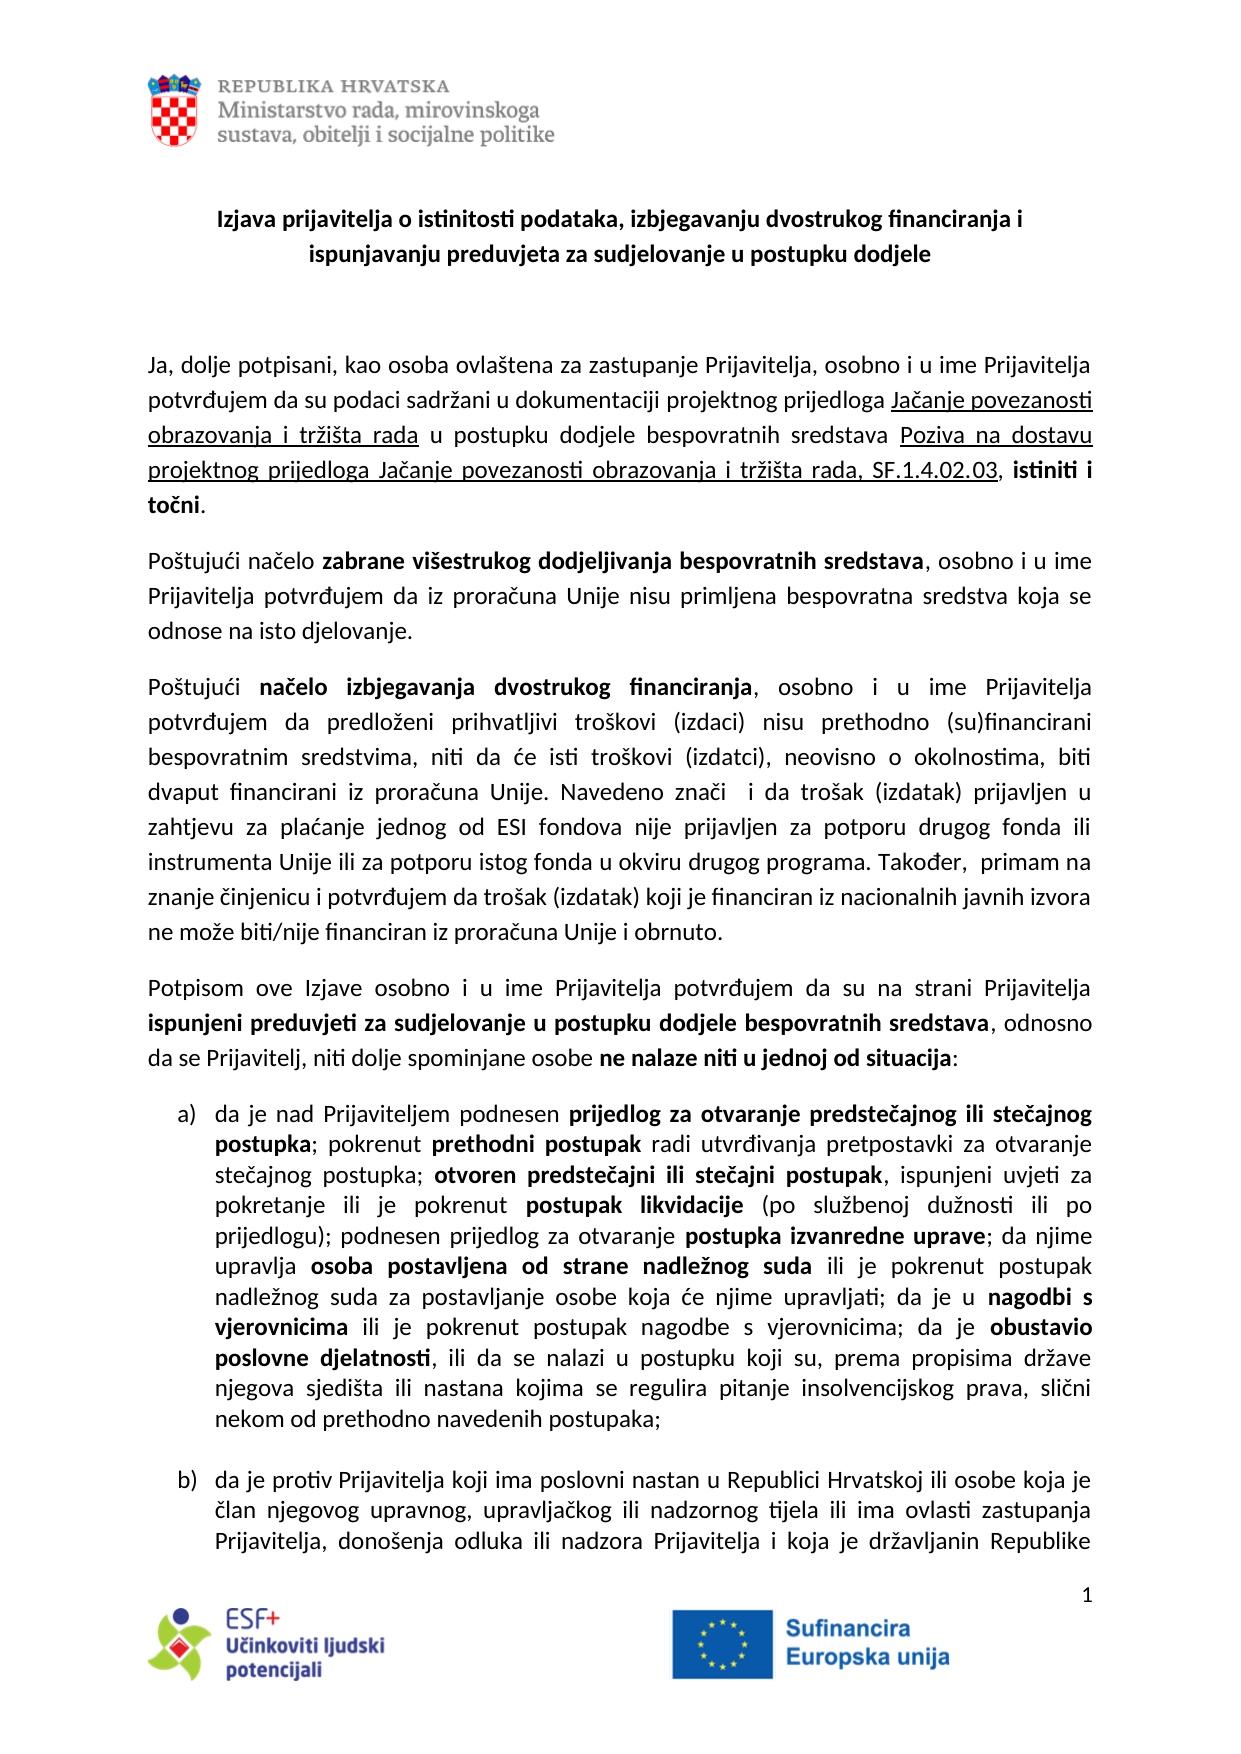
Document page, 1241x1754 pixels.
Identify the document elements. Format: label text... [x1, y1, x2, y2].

picture [147, 73, 557, 147]
text Poštujući načelo izbjegavanja dvostrukog financiranja, osobno i u ime Prijavitelja potvrđujem da predloženi prihvatljivi troškovi (izdaci) nisu prethodno (su)financirani bespovratnim sredstvima, niti da će isti troškovi (izdatci), neovisno o okolnostima, biti dvaput financirani iz proračuna Unije. Navedeno znači i da trošak (izdatak) prijavljen u zahtjevu za plaćanje jednog od ESI fondova nije prijavljen za potporu drugog fonda ili instrumenta Unije ili za potporu istog fonda u okviru drugog programa. Također, primam na znanje činjenicu i potvrđujem da trošak (izdatak) koji je financiran iz nacionalnih javnih izvora ne može biti/nije financiran iz proračuna Unije i obrnuto. [148, 671, 1093, 947]
text Izjava prijavitelja o istinitosti podataka, izbjegavanju dvostrukog financiranja i ispunjavanju preduvjeta za sudjelovanje u postupku dodjele [148, 203, 1093, 268]
list da je nad Prijaviteljem podnesen prijedlog za otvaranje predstečajnog ili stečajnog postupka; pokrenut prethodni postupak radi utvrđivanja pretpostavki za otvaranje stečajnog postupka; otvoren predstečajni ili stečajni postupak, ispunjeni uvjeti za pokretanje ili je pokrenut postupak likvidacije (po službenoj dužnosti ili po prijedlogu); podnesen prijedlog za otvaranje postupka izvanredne uprave; da njime upravlja osoba postavljena od strane nadležnog suda ili je pokrenut postupak nadležnog suda za postavljanje osobe koja će njime upravljati; da je u nagodbi s vjerovnicima ili je pokrenut postupak nagodbe s vjerovnicima; da je obustavio poslovne djelatnosti, ili da se nalazi u postupku koji su, prema propisima države njegova sjedišta ili nastana kojima se regulira pitanje insolvencijskog prava, slični nekom od prethodno navedenih postupaka; [177, 1098, 1093, 1433]
text Ja, dolje potpisani, kao osoba ovlaštena za zastupanje Prijavitelja, osobno i u ime Prijavitelja potvrđujem da su podaci sadržani u dokumentaciji projektnog prijedloga Jačanje povezanosti obrazovanja i tržišta rada u postupku dodjele bespovratnih sredstava Poziva na dostavu projektnog prijedloga Jačanje povezanosti obrazovanja i tržišta rada, SF.1.4.02.03, istiniti i točni. [148, 349, 1093, 520]
text Poštujući načelo zabrane višestrukog dodjeljivanja bespovratnih sredstava, osobno i u ime Prijavitelja potvrđujem da iz proračuna Unije nisu primljena bespovratna sredstva koja se odnose na isto djelovanje. [148, 545, 1093, 646]
text Potpisom ove Izjave osobno i u ime Prijavitelja potvrđujem da su na strani Prijavitelja ispunjeni preduvjeti za sudjelovanje u postupku dodjele bespovratnih sredstava, odnosno da se Prijavitelj, niti dolje spominjane osobe ne nalaze niti u jednoj od situacija: [148, 972, 1093, 1072]
picture [147, 1608, 950, 1681]
